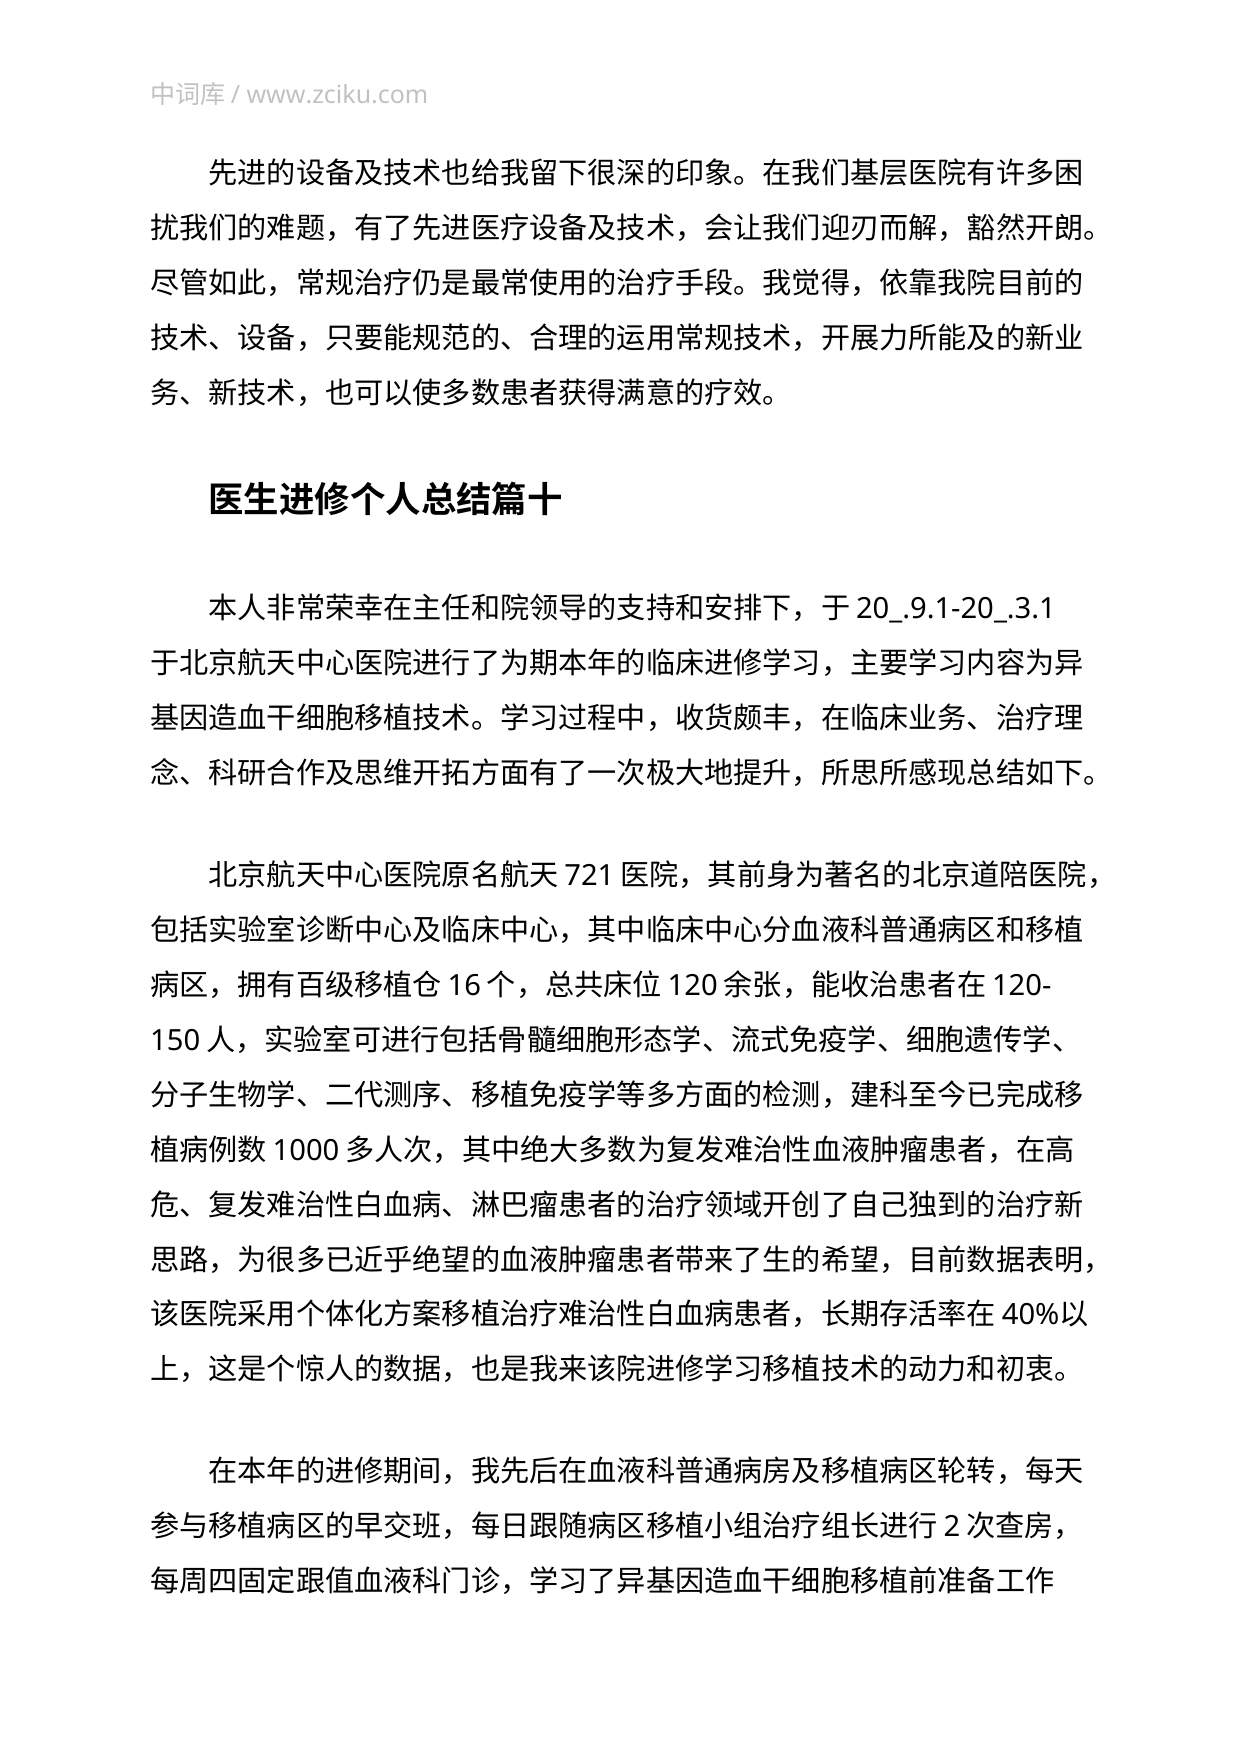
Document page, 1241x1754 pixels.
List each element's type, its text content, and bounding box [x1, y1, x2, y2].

text 先进的设备及技术也给我留下很深的印象。在我们基层医院有许多困扰我们的难题，有了先进医疗设备及技术，会让我们迎刃而解，豁然开朗。尽管如此，常规治疗仍是最常使用的治疗手段。我觉得，依靠我院目前的技术、设备，只要能规范的、合理的运用常规技术，开展力所能及的新业务、新技术，也可以使多数患者获得满意的疗效。 [150, 150, 1090, 412]
text 北京航天中心医院原名航天721医院，其前身为著名的北京道陪医院，包括实验室诊断中心及临床中心，其中临床中心分血液科普通病区和移植病区，拥有百级移植仓16个，总共床位120余张，能收治患者在120-150人，实验室可进行包括骨髓细胞形态学、流式免疫学、细胞遗传学、分子生物学、二代测序、移植免疫学等多方面的检测，建科至今已完成移植病例数1000多人次，其中绝大多数为复发难治性血液肿瘤患者，在高危、复发难治性白血病、淋巴瘤患者的治疗领域开创了自己独到的治疗新思路，为很多已近乎绝望的血液肿瘤患者带来了生的希望，目前数据表明，该医院采用个体化方案移植治疗难治性白血病患者，长期存活率在40%以上，这是个惊人的数据，也是我来该院进修学习移植技术的动力和初衷。 [150, 851, 1090, 1388]
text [150, 1448, 1090, 1600]
text 本人非常荣幸在主任和院领导的支持和安排下，于20_.9.1-20_.3.1于北京航天中心医院进行了为期本年的临床进修学习，主要学习内容为异基因造血干细胞移植技术。学习过程中，收货颇丰，在临床业务、治疗理念、科研合作及思维开拓方面有了一次极大地提升，所思所感现总结如下。 [150, 585, 1090, 792]
text 医生进修个人总结篇十 [150, 471, 1090, 523]
